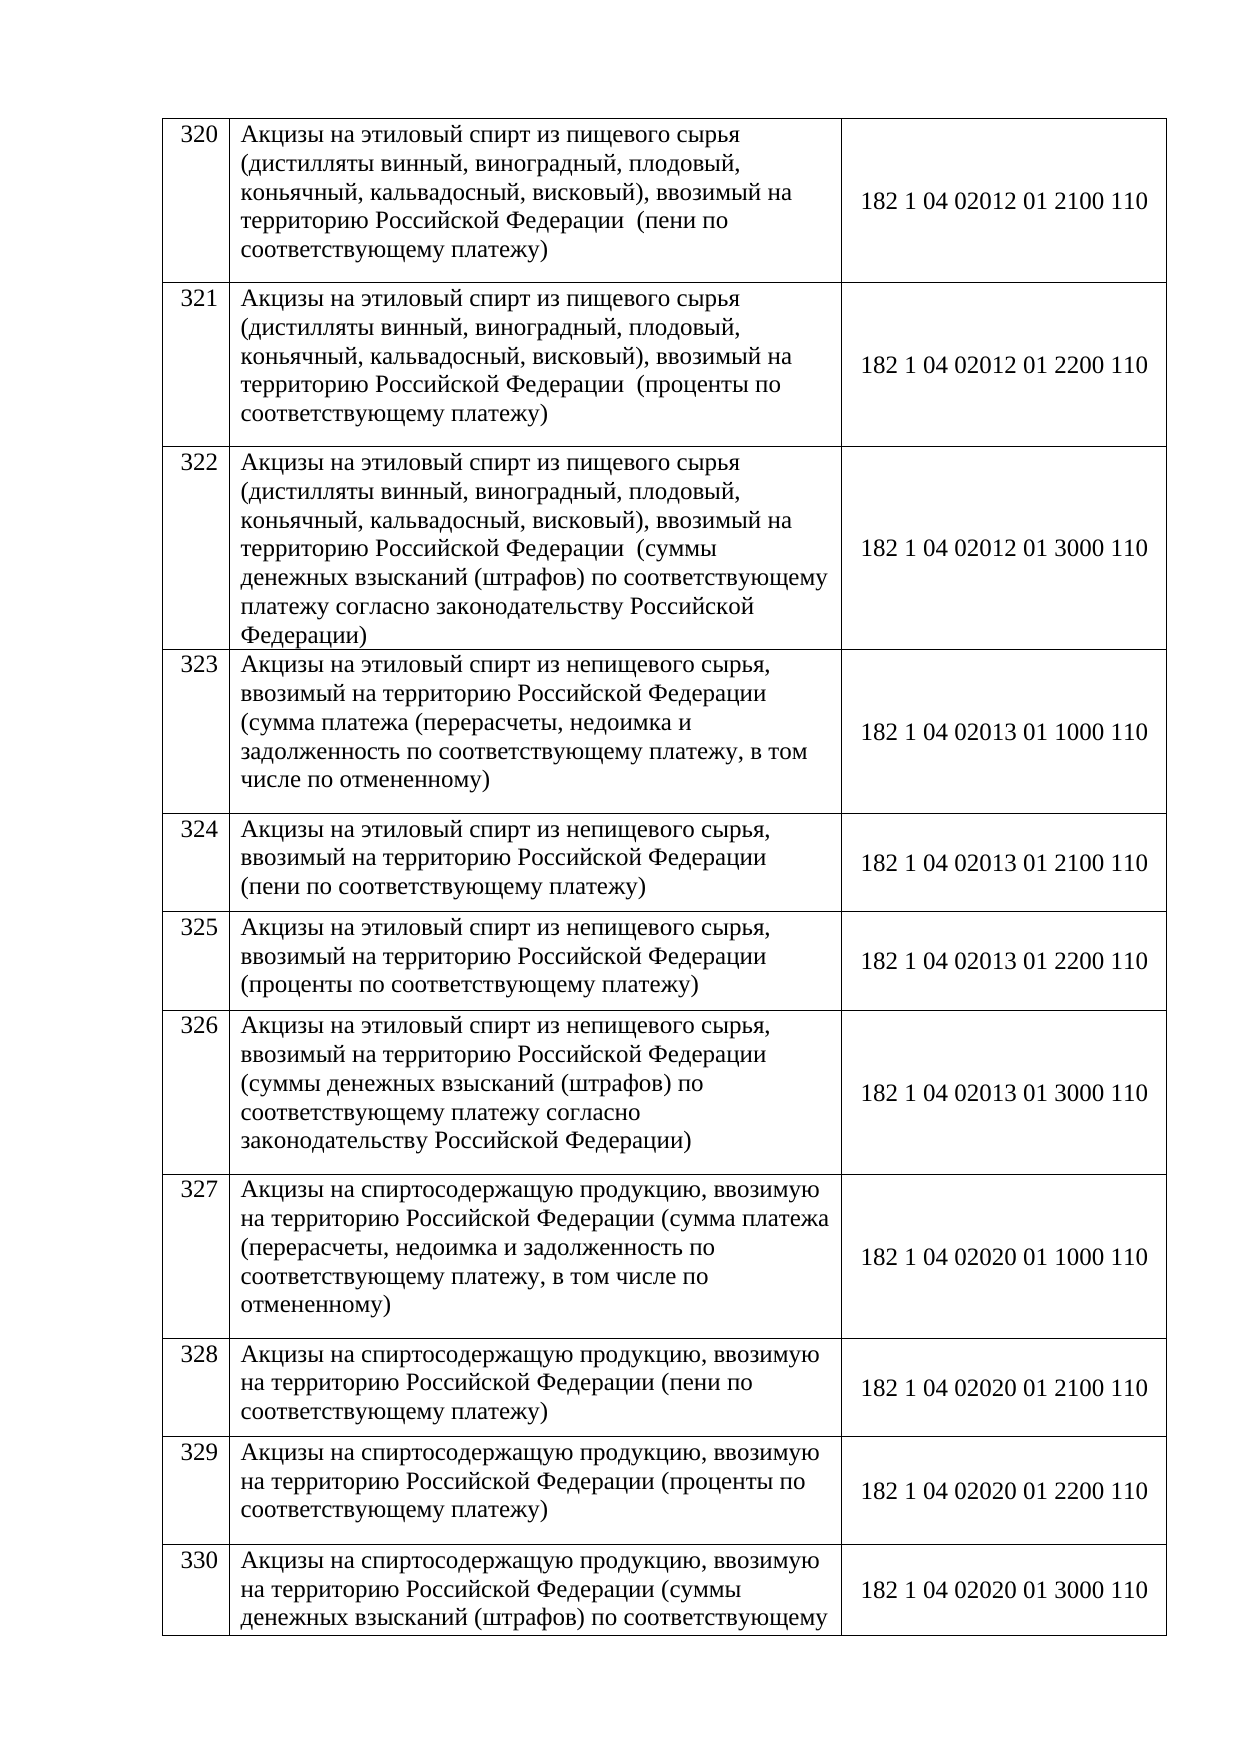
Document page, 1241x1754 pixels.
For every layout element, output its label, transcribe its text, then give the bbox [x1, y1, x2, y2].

table_cell 182 1 04 02020 01 1000 110 [842, 1175, 1166, 1338]
table_cell 324 [163, 814, 229, 911]
table_cell Акцизы на этиловый спирт из пищевого сырья (дистилляты винный, виноградный, плодовый, коньячный, кальвадосный, висковый), ввозимый на территорию Российской Федерации (пени по соответствующему платежу) [230, 119, 841, 282]
table_cell Акцизы на этиловый спирт из пищевого сырья (дистилляты винный, виноградный, плодовый, коньячный, кальвадосный, висковый), ввозимый на территорию Российской Федерации (суммы денежных взысканий (штрафов) по соответствующему платежу согласно законодательству Российской Федерации) [230, 447, 841, 648]
table_cell 320 [163, 119, 229, 282]
table_cell Акцизы на спиртосодержащую продукцию, ввозимую на территорию Российской Федерации (пени по соответствующему платежу) [230, 1339, 841, 1436]
table_cell 182 1 04 02012 01 2100 110 [842, 119, 1166, 282]
table_cell 327 [163, 1175, 229, 1338]
table_cell Акцизы на этиловый спирт из непищевого сырья, ввозимый на территорию Российской Федерации (проценты по соответствующему платежу) [230, 912, 841, 1009]
table_cell 323 [163, 650, 229, 813]
table_cell 182 1 04 02013 01 1000 110 [842, 650, 1166, 813]
table_cell 326 [163, 1011, 229, 1173]
table_cell Акцизы на этиловый спирт из непищевого сырья, ввозимый на территорию Российской Федерации (суммы денежных взысканий (штрафов) по соответствующему платежу согласно законодательству Российской Федерации) [230, 1011, 841, 1173]
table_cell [230, 1545, 841, 1635]
table_cell 182 1 04 02013 01 3000 110 [842, 1011, 1166, 1173]
table_cell 321 [163, 283, 229, 446]
table_cell 325 [163, 912, 229, 1009]
table_cell 182 1 04 02013 01 2100 110 [842, 814, 1166, 911]
table_cell 182 1 04 02012 01 2200 110 [842, 283, 1166, 446]
table_cell 330 [163, 1545, 229, 1635]
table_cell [842, 1545, 1166, 1635]
table_cell Акцизы на спиртосодержащую продукцию, ввозимую на территорию Российской Федерации (сумма платежа (перерасчеты, недоимка и задолженность по соответствующему платежу, в том числе по отмененному) [230, 1175, 841, 1338]
table_cell Акцизы на спиртосодержащую продукцию, ввозимую на территорию Российской Федерации (проценты по соответствующему платежу) [230, 1437, 841, 1544]
table_cell 329 [163, 1437, 229, 1544]
table_cell Акцизы на этиловый спирт из пищевого сырья (дистилляты винный, виноградный, плодовый, коньячный, кальвадосный, висковый), ввозимый на территорию Российской Федерации (проценты по соответствующему платежу) [230, 283, 841, 446]
table_cell 328 [163, 1339, 229, 1436]
table_cell 182 1 04 02020 01 2100 110 [842, 1339, 1166, 1436]
table_cell 322 [163, 447, 229, 648]
table_cell Акцизы на этиловый спирт из непищевого сырья, ввозимый на территорию Российской Федерации (сумма платежа (перерасчеты, недоимка и задолженность по соответствующему платежу, в том числе по отмененному) [230, 650, 841, 813]
table_cell 182 1 04 02020 01 2200 110 [842, 1437, 1166, 1544]
table_cell Акцизы на этиловый спирт из непищевого сырья, ввозимый на территорию Российской Федерации (пени по соответствующему платежу) [230, 814, 841, 911]
table_cell 182 1 04 02013 01 2200 110 [842, 912, 1166, 1009]
table_cell 182 1 04 02012 01 3000 110 [842, 447, 1166, 648]
